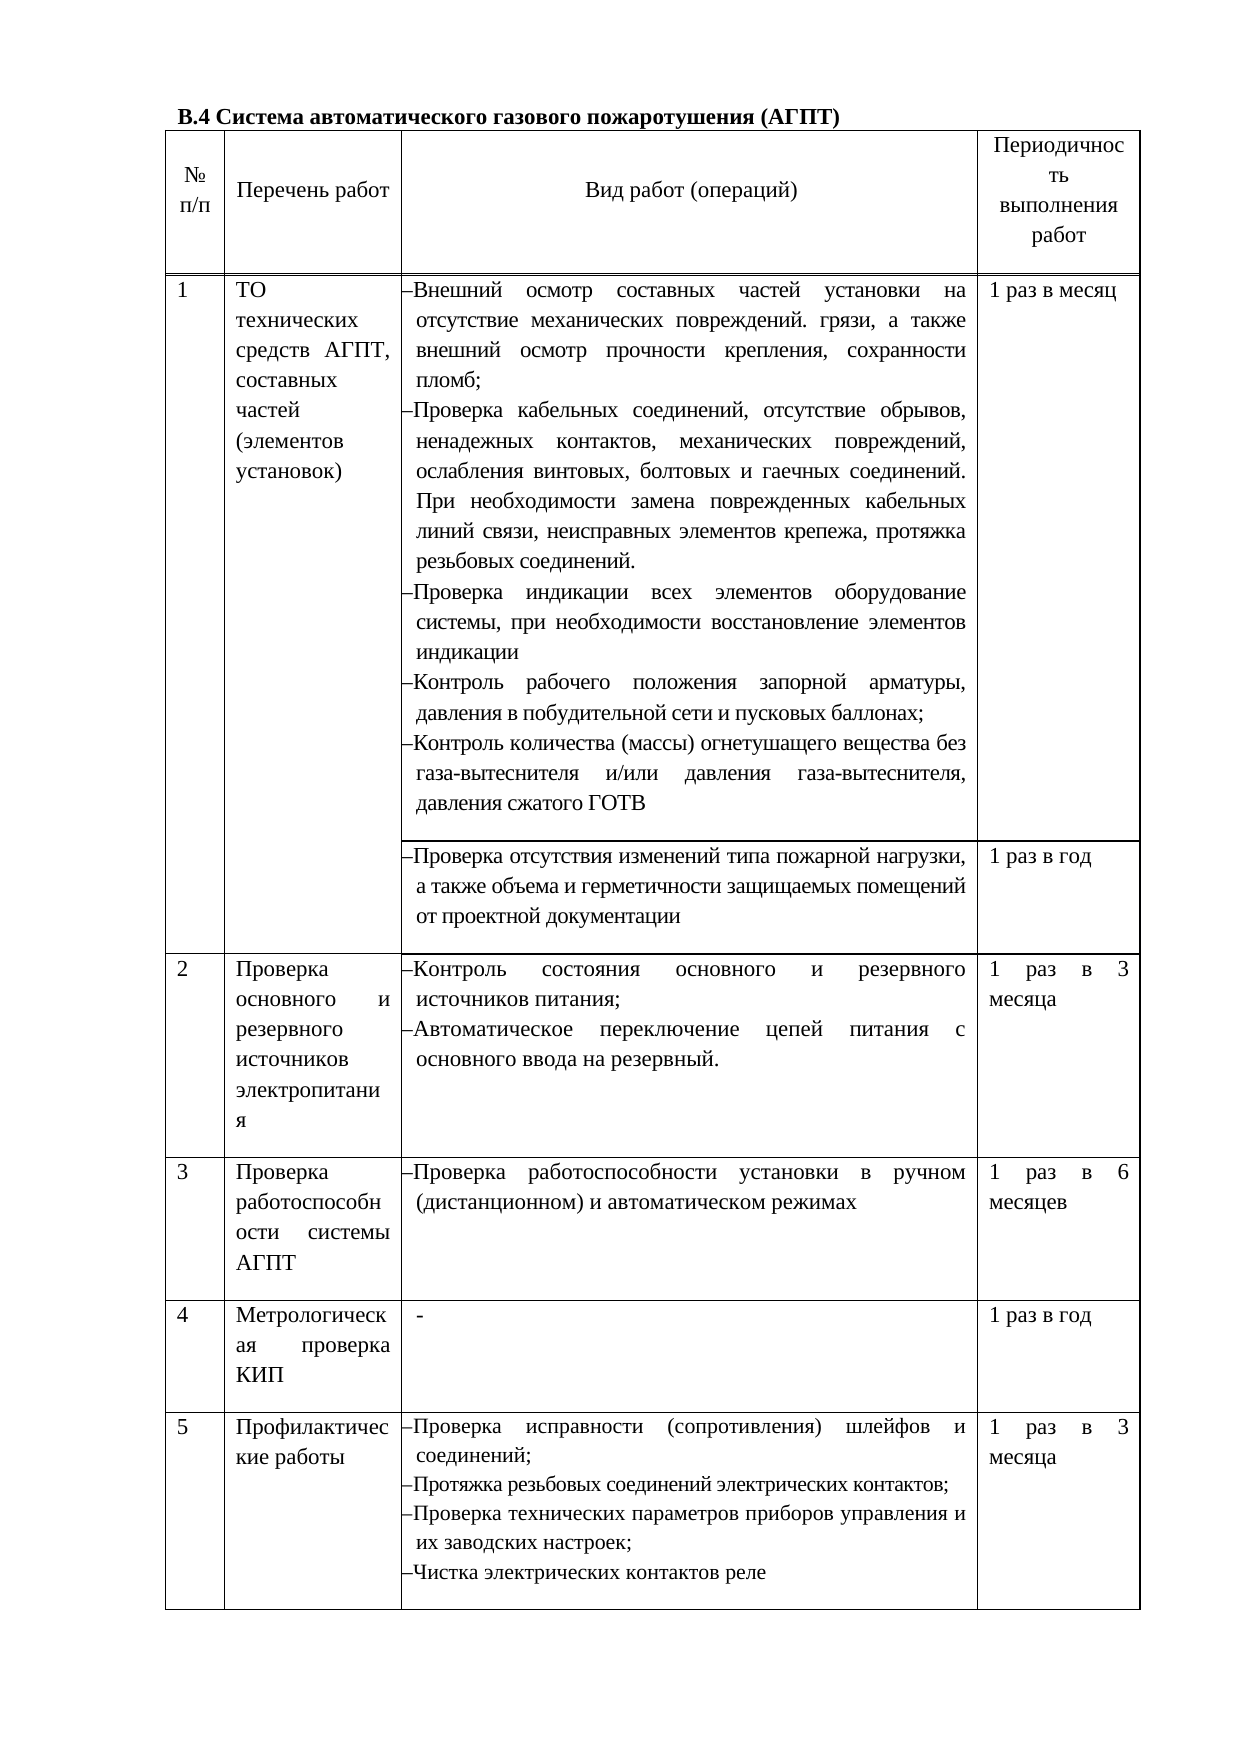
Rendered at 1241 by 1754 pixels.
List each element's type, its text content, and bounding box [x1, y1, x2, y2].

table_header № п/п [166, 131, 224, 272]
table_cell Метрологическая проверка КИП [225, 1301, 401, 1412]
table_cell 1 раз в 3 месяца [978, 955, 1139, 1157]
table_cell 1 раз в год [978, 1301, 1139, 1412]
table_cell 3 [166, 1158, 224, 1299]
table_cell 2 [166, 954, 224, 1157]
table_cell Проверка отсутствия изменений типа пожарной нагрузки, а также объема и герметичности защищаемых помещений от проектной документации [402, 842, 977, 953]
table_cell Профилактические работы [225, 1413, 401, 1609]
table_cell Внешний осмотр составных частей установки на отсутствие механических повреждений. грязи, а также внешний осмотр прочности крепления, сохранности пломб; Проверка кабельных соединений, отсутствие обрывов, ненадежных контактов, механических повреждений, ослабления винтовых, болтовых и гаечных соединений. При необходимости замена поврежденных кабельных линий связи, неисправных элементов крепежа, протяжка резьбовых соединений. Проверка индикации всех элементов оборудование системы, при необходимости восстановление элементов индикации Контроль рабочего положения запорной арматуры, давления в побудительной сети и пусковых баллонах; Контроль количества (массы) огнетушащего вещества без газа-вытеснителя и/или давления газа-вытеснителя, давления сжатого ГОТВ [402, 276, 977, 840]
table_cell Проверка исправности (сопротивления) шлейфов и соединений; Протяжка резьбовых соединений электрических контактов; Проверка технических параметров приборов управления и их заводских настроек; Чистка электрических контактов реле [402, 1413, 977, 1609]
table_cell 1 раз в год [978, 842, 1139, 953]
table_cell 5 [166, 1413, 224, 1609]
table_cell 1 [166, 276, 224, 953]
table_cell Проверка работоспособности системы АГПТ [225, 1158, 401, 1299]
table_cell - [402, 1301, 977, 1412]
table_cell Проверка работоспособности установки в ручном (дистанционном) и автоматическом режимах [402, 1158, 977, 1299]
table_cell 4 [166, 1301, 224, 1412]
table_header Вид работ (операций) [402, 131, 977, 272]
text В.4 Система автоматического газового пожаротушения (АГПТ) [177, 103, 1196, 130]
table_cell 1 раз в 3 месяца [978, 1413, 1139, 1609]
table_header Периодичность выполнения работ [978, 131, 1139, 272]
table_cell 1 раз в 6 месяцев [978, 1158, 1139, 1299]
table_cell ТО технических средств АГПТ, составных частей (элементов установок) [225, 276, 401, 953]
table_cell 1 раз в месяц [978, 276, 1139, 840]
table_cell Контроль состояния основного и резервного источников питания; Автоматическое переключение цепей питания с основного ввода на резервный. [402, 955, 977, 1157]
table_cell Проверка основного и резервного источников электропитания [225, 954, 401, 1157]
table_header Перечень работ [225, 131, 401, 272]
